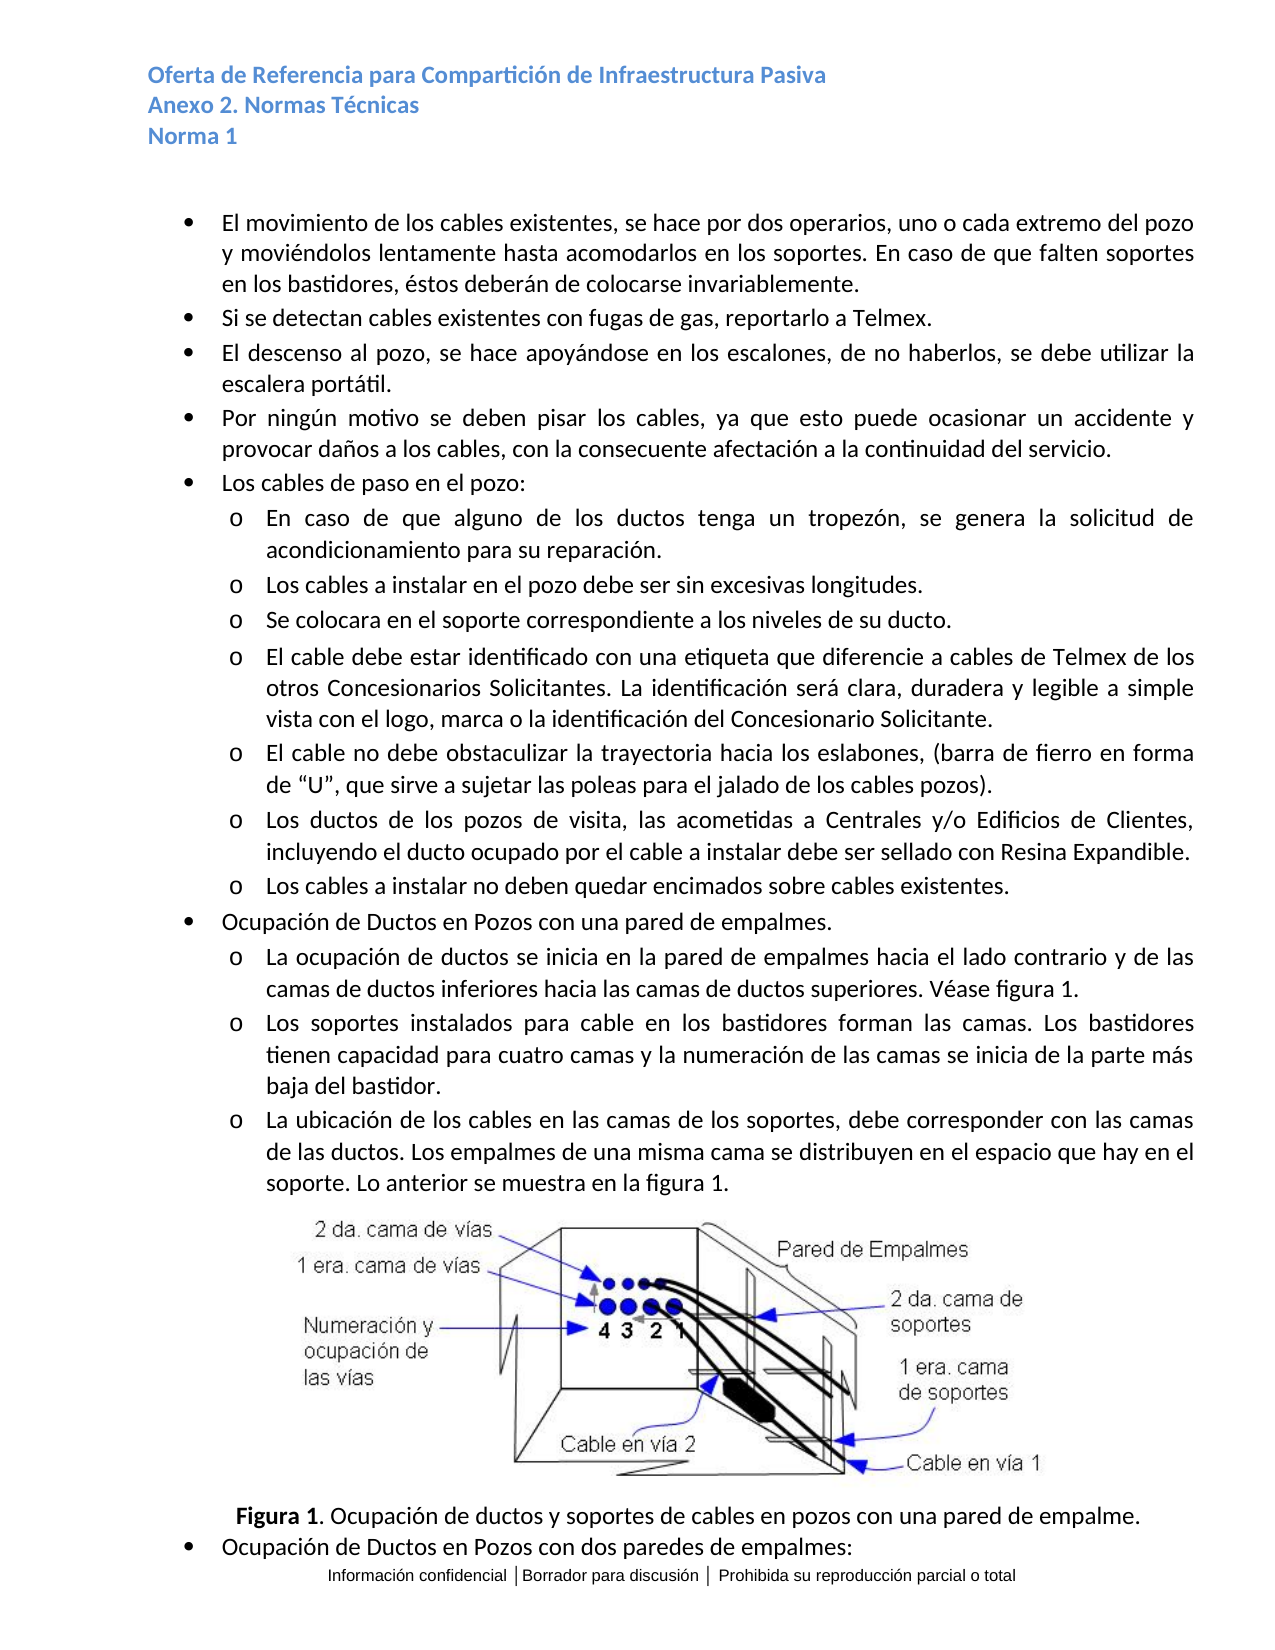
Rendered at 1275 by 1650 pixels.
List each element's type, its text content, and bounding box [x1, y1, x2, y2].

list El cable no debe obstaculizar la trayectoria hacia los eslabones, (barra de fierro en forma de “U”, que sirve a sujetar las poleas para el jalado de los cables pozos). [228, 738, 1196, 800]
list El cable debe estar identificado con una etiqueta que diferencie a cables de Telmex de los otros Concesionarios Solicitantes. La identificación será clara, duradera y legible a simple vista con el logo, marca o la identificación del Concesionario Solicitante. [228, 641, 1196, 733]
text Figura 1. Ocupación de ductos y soportes de cables en pozos con una pared de empalme. [181, 1501, 1196, 1531]
list La ubicación de los cables en las camas de los soportes, debe corresponder con las camas de las ductos. Los empalmes de una misma cama se distribuyen en el espacio que hay en el soporte. Lo anterior se muestra en la figura 1. [229, 1104, 1196, 1197]
list El movimiento de los cables existentes, se hace por dos operarios, uno o cada extremo del pozo y moviéndolos lentamente hasta acomodarlos en los soportes. En caso de que falten soportes en los bastidores, éstos deberán de colocarse invariablemente. [184, 207, 1196, 298]
list Si se detectan cables existentes con fugas de gas, reportarlo a Telmex. [184, 302, 1196, 333]
list Se colocara en el soporte correspondiente a los niveles de su ducto. [228, 605, 1196, 636]
list Los soportes instalados para cable en los bastidores forman las camas. Los bastidores tienen capacidad para cuatro camas y la numeración de las camas se inicia de la parte más baja del bastidor. [229, 1008, 1196, 1100]
list Los cables de paso en el pozo: [184, 468, 1196, 498]
list Ocupación de Ductos en Pozos con dos paredes de empalmes: [184, 1531, 1196, 1562]
list La ocupación de ductos se inicia en la pared de empalmes hacia el lado contrario y de las camas de ductos inferiores hacia las camas de ductos superiores. Véase figura 1. [228, 941, 1196, 1003]
list Por ningún motivo se deben pisar los cables, ya que esto puede ocasionar un accidente y provocar daños a los cables, con la consecuente afectación a la continuidad del servicio. [184, 402, 1196, 463]
list En caso de que alguno de los ductos tenga un tropezón, se genera la solicitud de acondicionamiento para su reparación. [229, 502, 1196, 564]
list Los ductos de los pozos de visita, las acometidas a Centrales y/o Edificios de Clientes, incluyendo el ducto ocupado por el cable a instalar debe ser sellado con Resina Expandible. [228, 804, 1196, 866]
list El descenso al pozo, se hace apoyándose en los escalones, de no haberlos, se debe utilizar la escalera portátil. [184, 337, 1196, 398]
list Los cables a instalar no deben quedar encimados sobre cables existentes. [228, 871, 1196, 902]
list Los cables a instalar en el pozo debe ser sin excesivas longitudes. [229, 569, 1196, 601]
picture [280, 1210, 1078, 1488]
list Ocupación de Ductos en Pozos con una pared de empalmes. [184, 906, 1196, 937]
